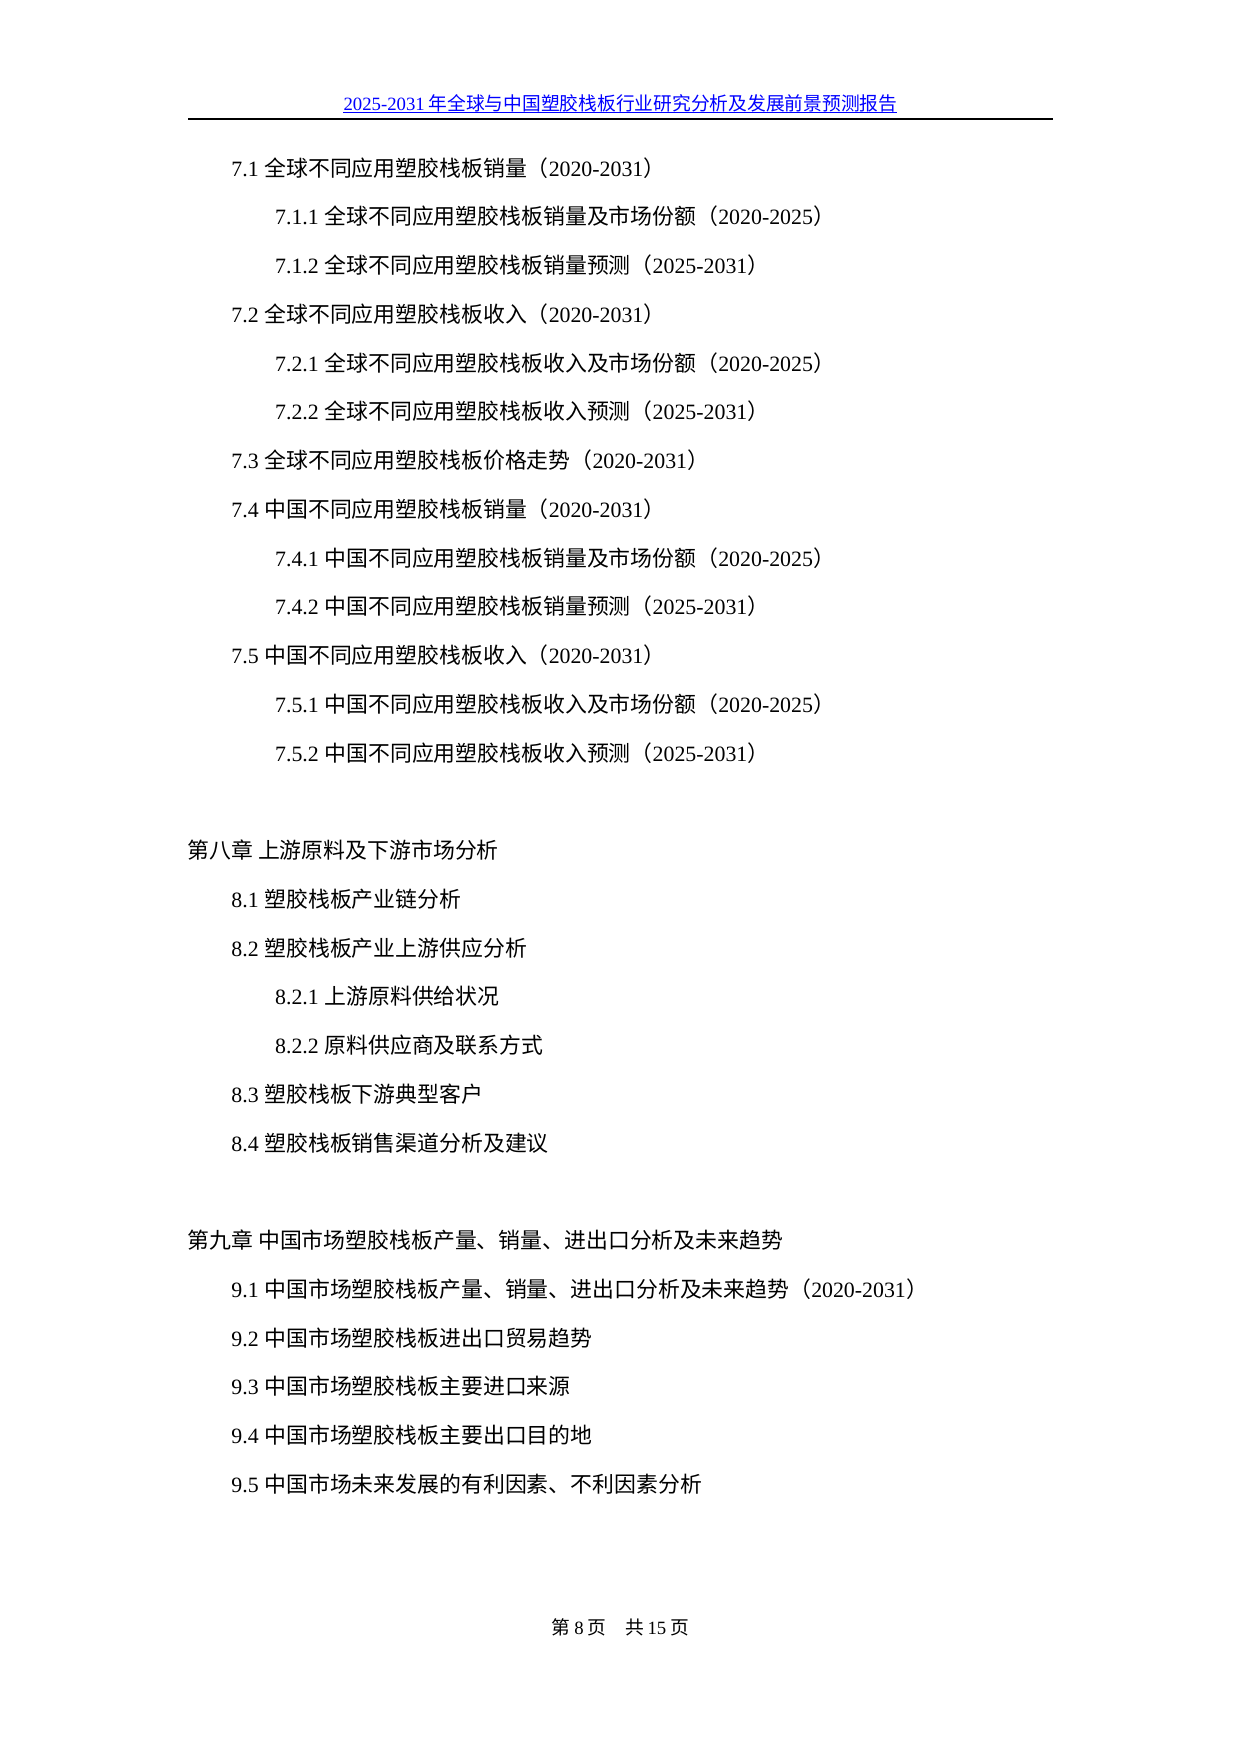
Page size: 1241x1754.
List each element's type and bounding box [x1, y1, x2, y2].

text [187, 150, 1053, 1499]
